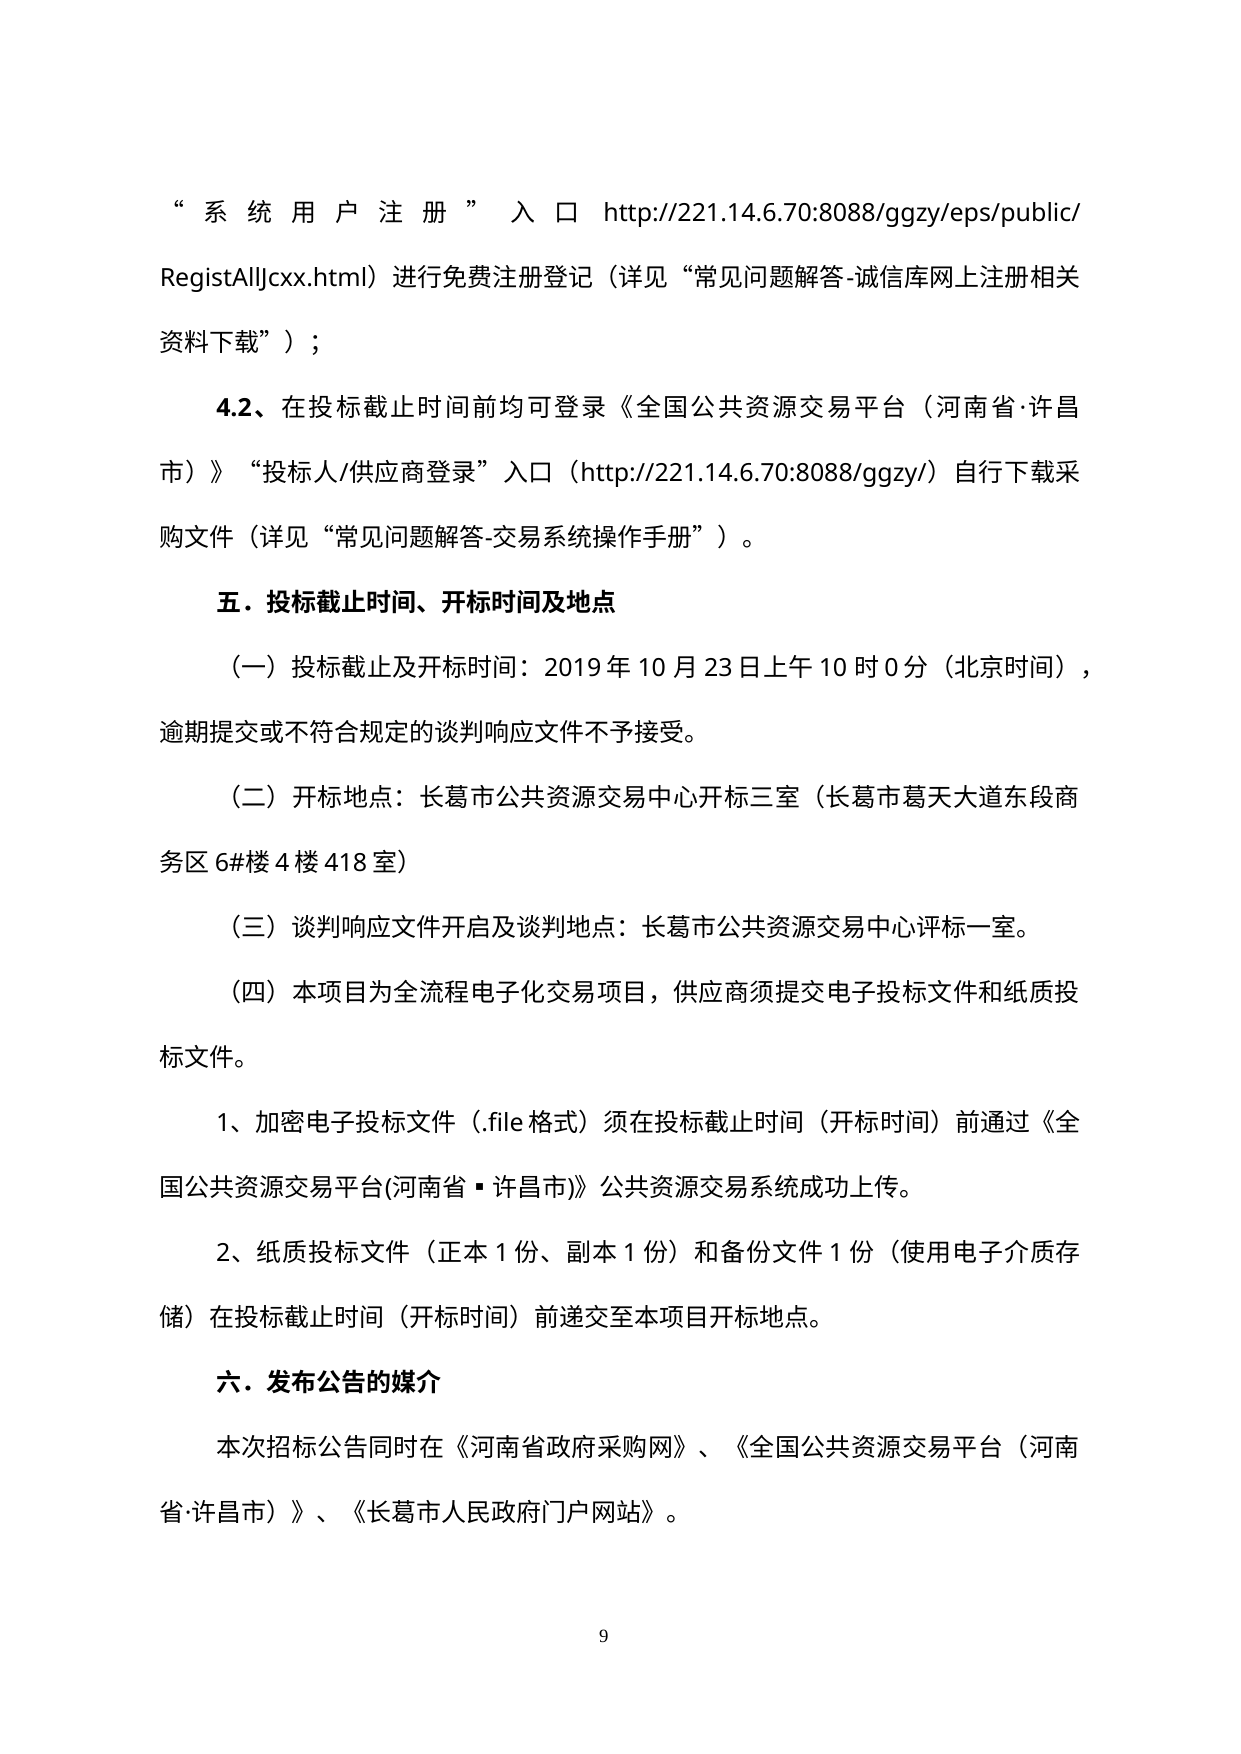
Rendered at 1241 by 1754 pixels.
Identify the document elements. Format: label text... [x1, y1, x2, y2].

text （二）开标地点：长葛市公共资源交易中心开标三室（长葛市葛天大道东段商务区6#楼4楼418室） [159, 763, 1081, 893]
text 4.2、在投标截止时间前均可登录《全国公共资源交易平台（河南省·许昌市）》“投标人/供应商登录”入口（http://221.14.6.70:8088/ggzy/）自行下载采购文件（详见“常见问题解答-交易系统操作手册”）。 [159, 373, 1081, 568]
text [159, 178, 1081, 373]
text 五．投标截止时间、开标时间及地点 [159, 568, 1081, 633]
text 2、纸质投标文件（正本1份、副本1份）和备份文件1份（使用电子介质存储）在投标截止时间（开标时间）前递交至本项目开标地点。 [159, 1218, 1081, 1348]
text （四）本项目为全流程电子化交易项目，供应商须提交电子投标文件和纸质投标文件。 [159, 958, 1081, 1088]
text 本次招标公告同时在《河南省政府采购网》、《全国公共资源交易平台（河南省·许昌市）》、《长葛市人民政府门户网站》。 [159, 1413, 1081, 1543]
text 1、加密电子投标文件（.file格式）须在投标截止时间（开标时间）前通过《全国公共资源交易平台(河南省▪许昌市)》公共资源交易系统成功上传。 [159, 1088, 1081, 1218]
text （三）谈判响应文件开启及谈判地点：长葛市公共资源交易中心评标一室。 [159, 893, 1081, 958]
text （一）投标截止及开标时间：2019年 10 月 23日上午10 时0分（北京时间），逾期提交或不符合规定的谈判响应文件不予接受。 [159, 633, 1081, 763]
text 六．发布公告的媒介 [159, 1348, 1081, 1413]
